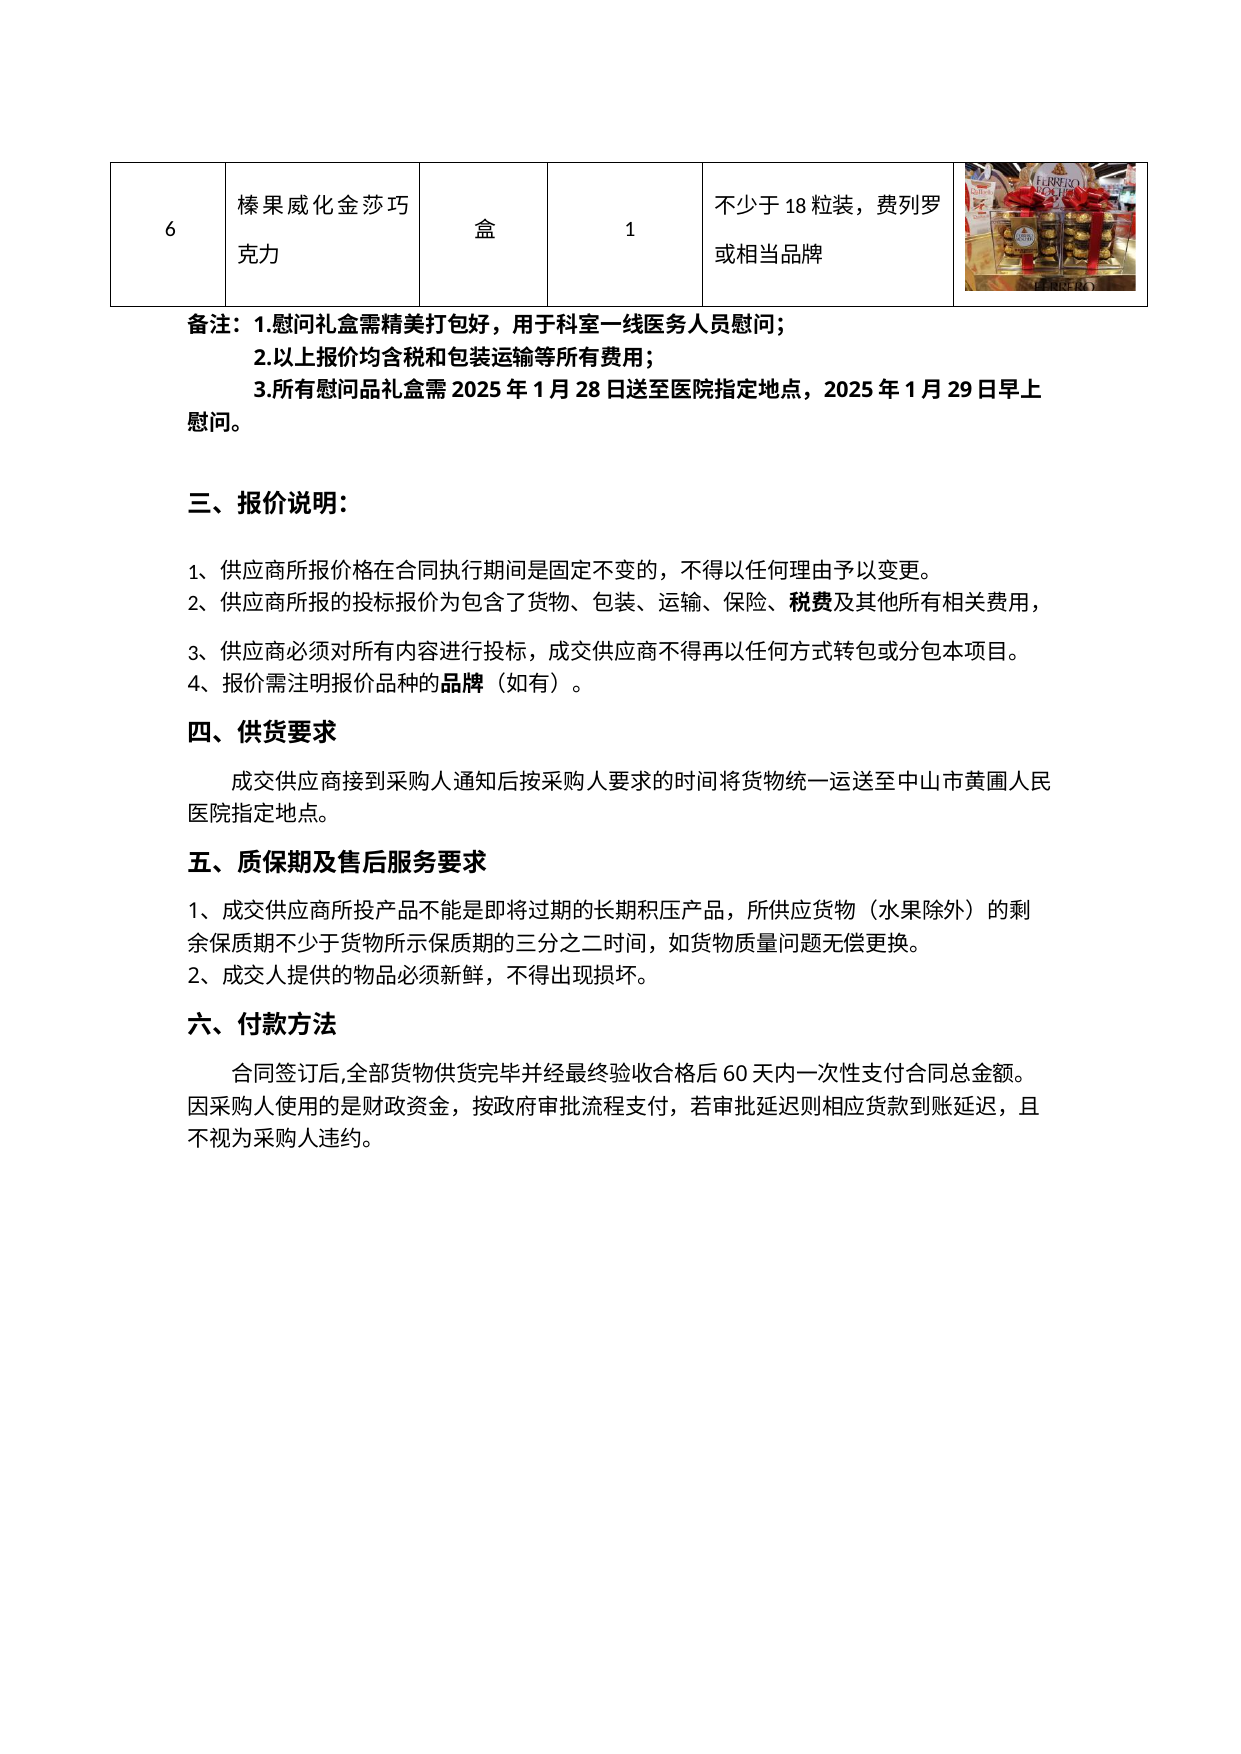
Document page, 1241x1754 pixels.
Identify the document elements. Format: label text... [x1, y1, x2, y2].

text 2、供应商所报的投标报价为包含了货物、包装、运输、保险、税费及其他所有相关费用， [187, 585, 1053, 617]
picture [965, 163, 1136, 291]
text 四、供货要求 [187, 698, 1053, 763]
text 4、报价需注明报价品种的品牌（如有）。 [187, 666, 1053, 698]
text 2、成交人提供的物品必须新鲜，不得出现损坏。 [187, 958, 1053, 991]
text 3.所有慰问品礼盒需2025年1月28日送至医院指定地点，2025年1月29日早上慰问。 [187, 372, 1053, 437]
table_cell 不少于18粒装，费列罗或相当品牌 [703, 163, 953, 306]
table_cell 1 [548, 163, 702, 306]
table_cell 6 [111, 163, 225, 306]
table_cell [954, 163, 1147, 306]
text 备注：1.慰问礼盒需精美打包好，用于科室一线医务人员慰问； [187, 307, 1053, 339]
text 三、报价说明： [187, 469, 1053, 534]
text 3、供应商必须对所有内容进行投标，成交供应商不得再以任何方式转包或分包本项目。 [187, 633, 1053, 666]
text 六、付款方法 [187, 991, 1053, 1056]
text 2.以上报价均含税和包装运输等所有费用； [187, 339, 1053, 372]
text 1、成交供应商所投产品不能是即将过期的长期积压产品，所供应货物（水果除外）的剩余保质期不少于货物所示保质期的三分之二时间，如货物质量问题无偿更换。 [187, 893, 1053, 958]
text 成交供应商接到采购人通知后按采购人要求的时间将货物统一运送至中山市黄圃人民医院指定地点。 [187, 763, 1053, 828]
text 合同签订后,全部货物供货完毕并经最终验收合格后60天内一次性支付合同总金额。因采购人使用的是财政资金，按政府审批流程支付，若审批延迟则相应货款到账延迟，且不视为采购人违约。 [187, 1056, 1053, 1153]
text 1、供应商所报价格在合同执行期间是固定不变的，不得以任何理由予以变更。 [187, 552, 1053, 585]
table_cell 盒 [420, 163, 547, 306]
table_cell 榛果威化金莎巧克力 [226, 163, 419, 306]
text 五、质保期及售后服务要求 [187, 828, 1053, 893]
